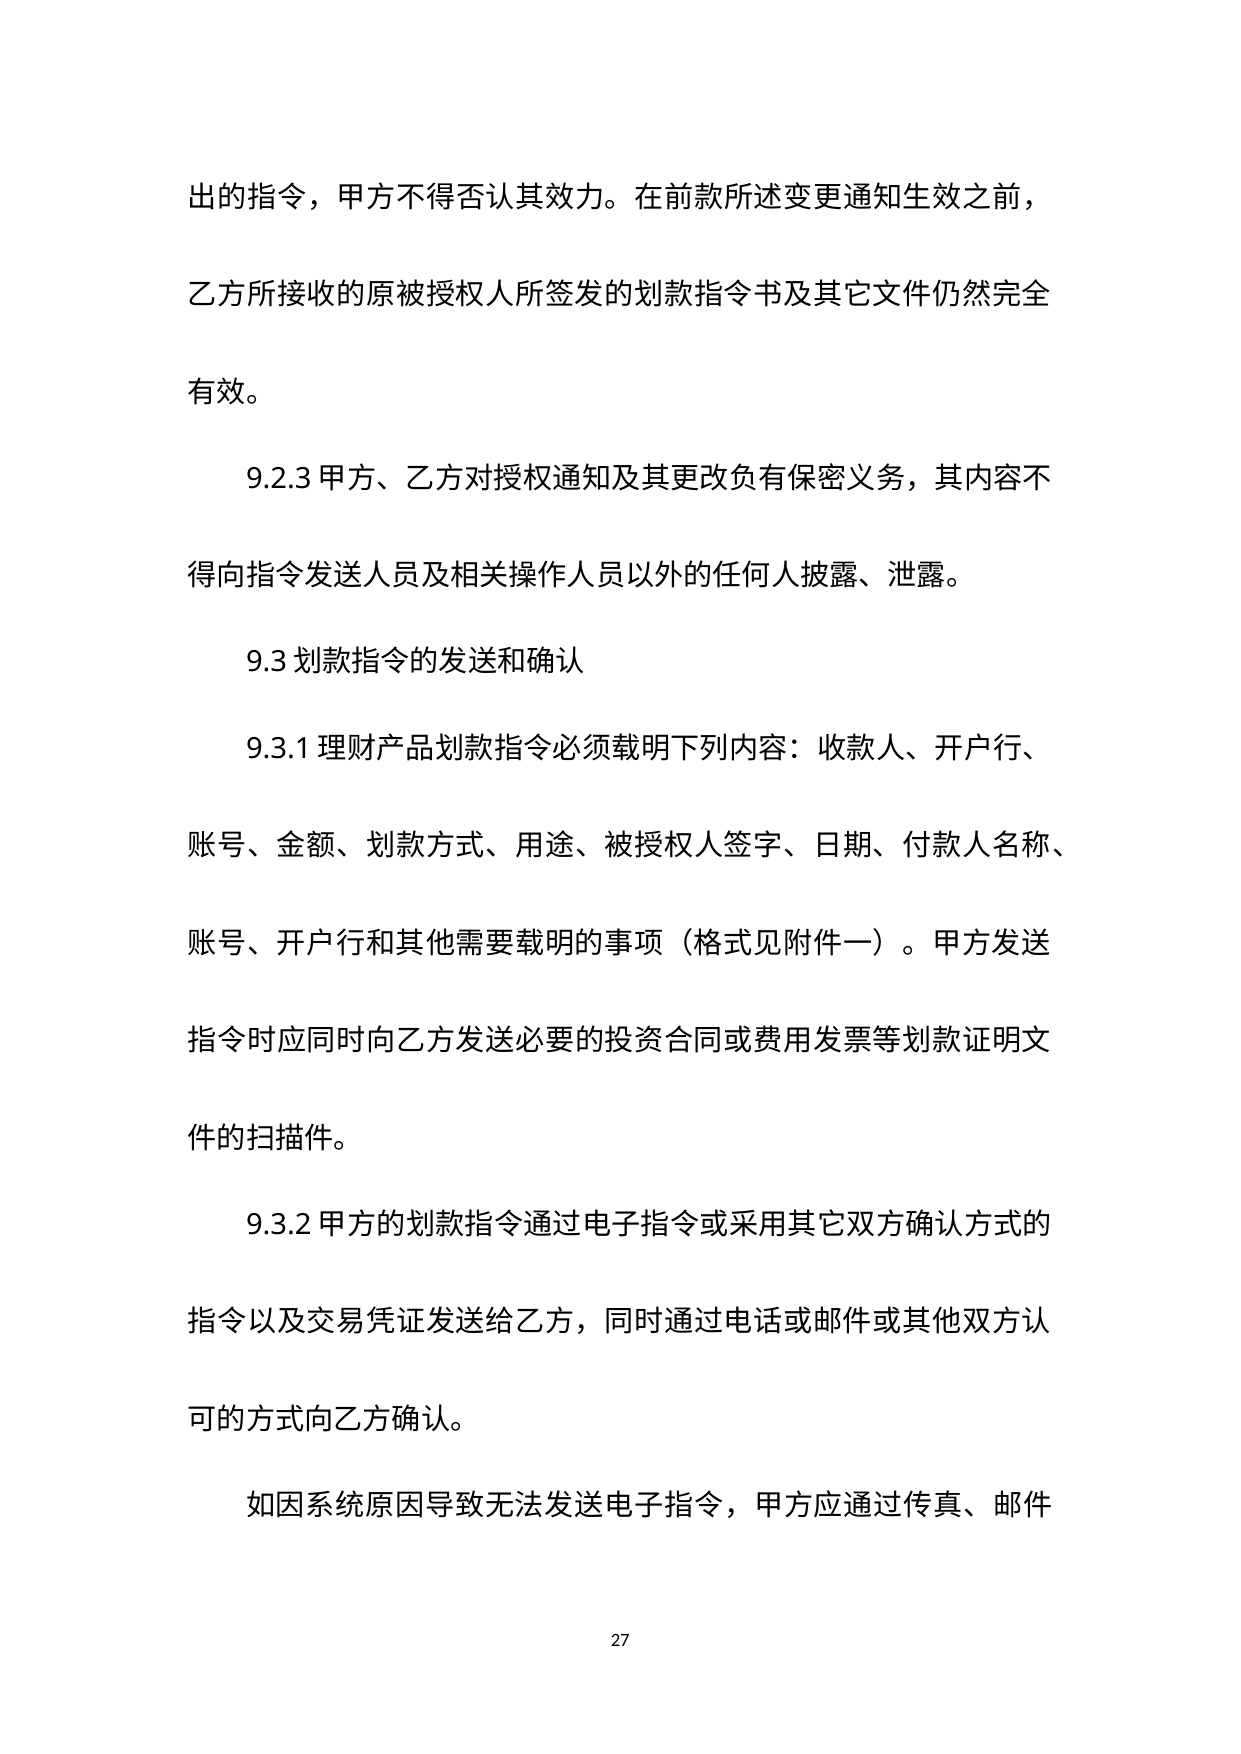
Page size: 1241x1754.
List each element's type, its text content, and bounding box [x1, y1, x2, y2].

text 9.3.2甲方的划款指令通过电子指令或采用其它双方确认方式的指令以及交易凭证发送给乙方，同时通过电话或邮件或其他双方认可的方式向乙方确认。 [187, 1189, 1053, 1449]
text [187, 1470, 1053, 1535]
text 9.2.3甲方、乙方对授权通知及其更改负有保密义务，其内容不得向指令发送人员及相关操作人员以外的任何人披露、泄露。 [187, 443, 1053, 606]
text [187, 162, 1053, 422]
text 9.3.1理财产品划款指令必须载明下列内容：收款人、开户行、账号、金额、划款方式、用途、被授权人签字、日期、付款人名称、账号、开户行和其他需要载明的事项（格式见附件一）。甲方发送指令时应同时向乙方发送必要的投资合同或费用发票等划款证明文件的扫描件。 [187, 713, 1053, 1168]
text 9.3划款指令的发送和确认 [187, 627, 1053, 692]
